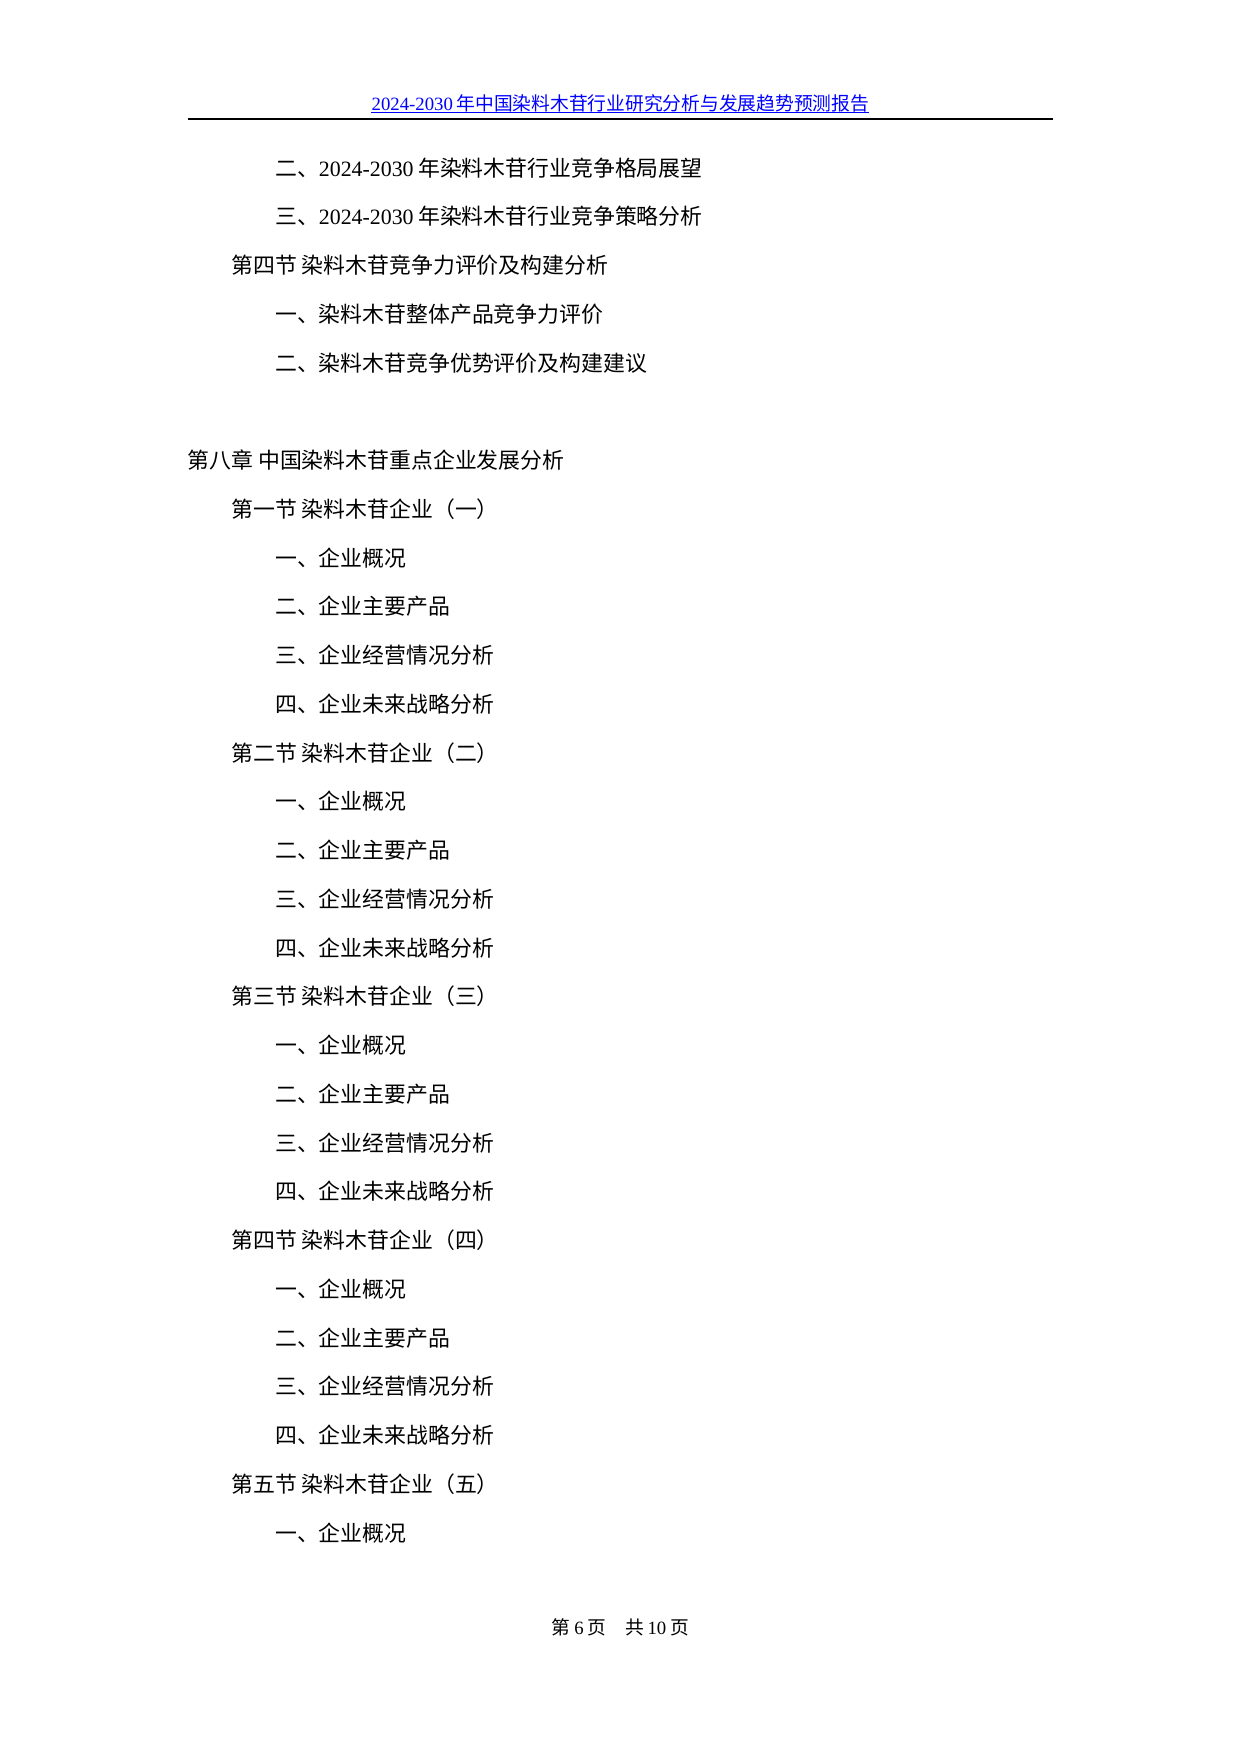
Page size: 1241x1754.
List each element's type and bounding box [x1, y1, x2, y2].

text [187, 150, 1053, 1548]
